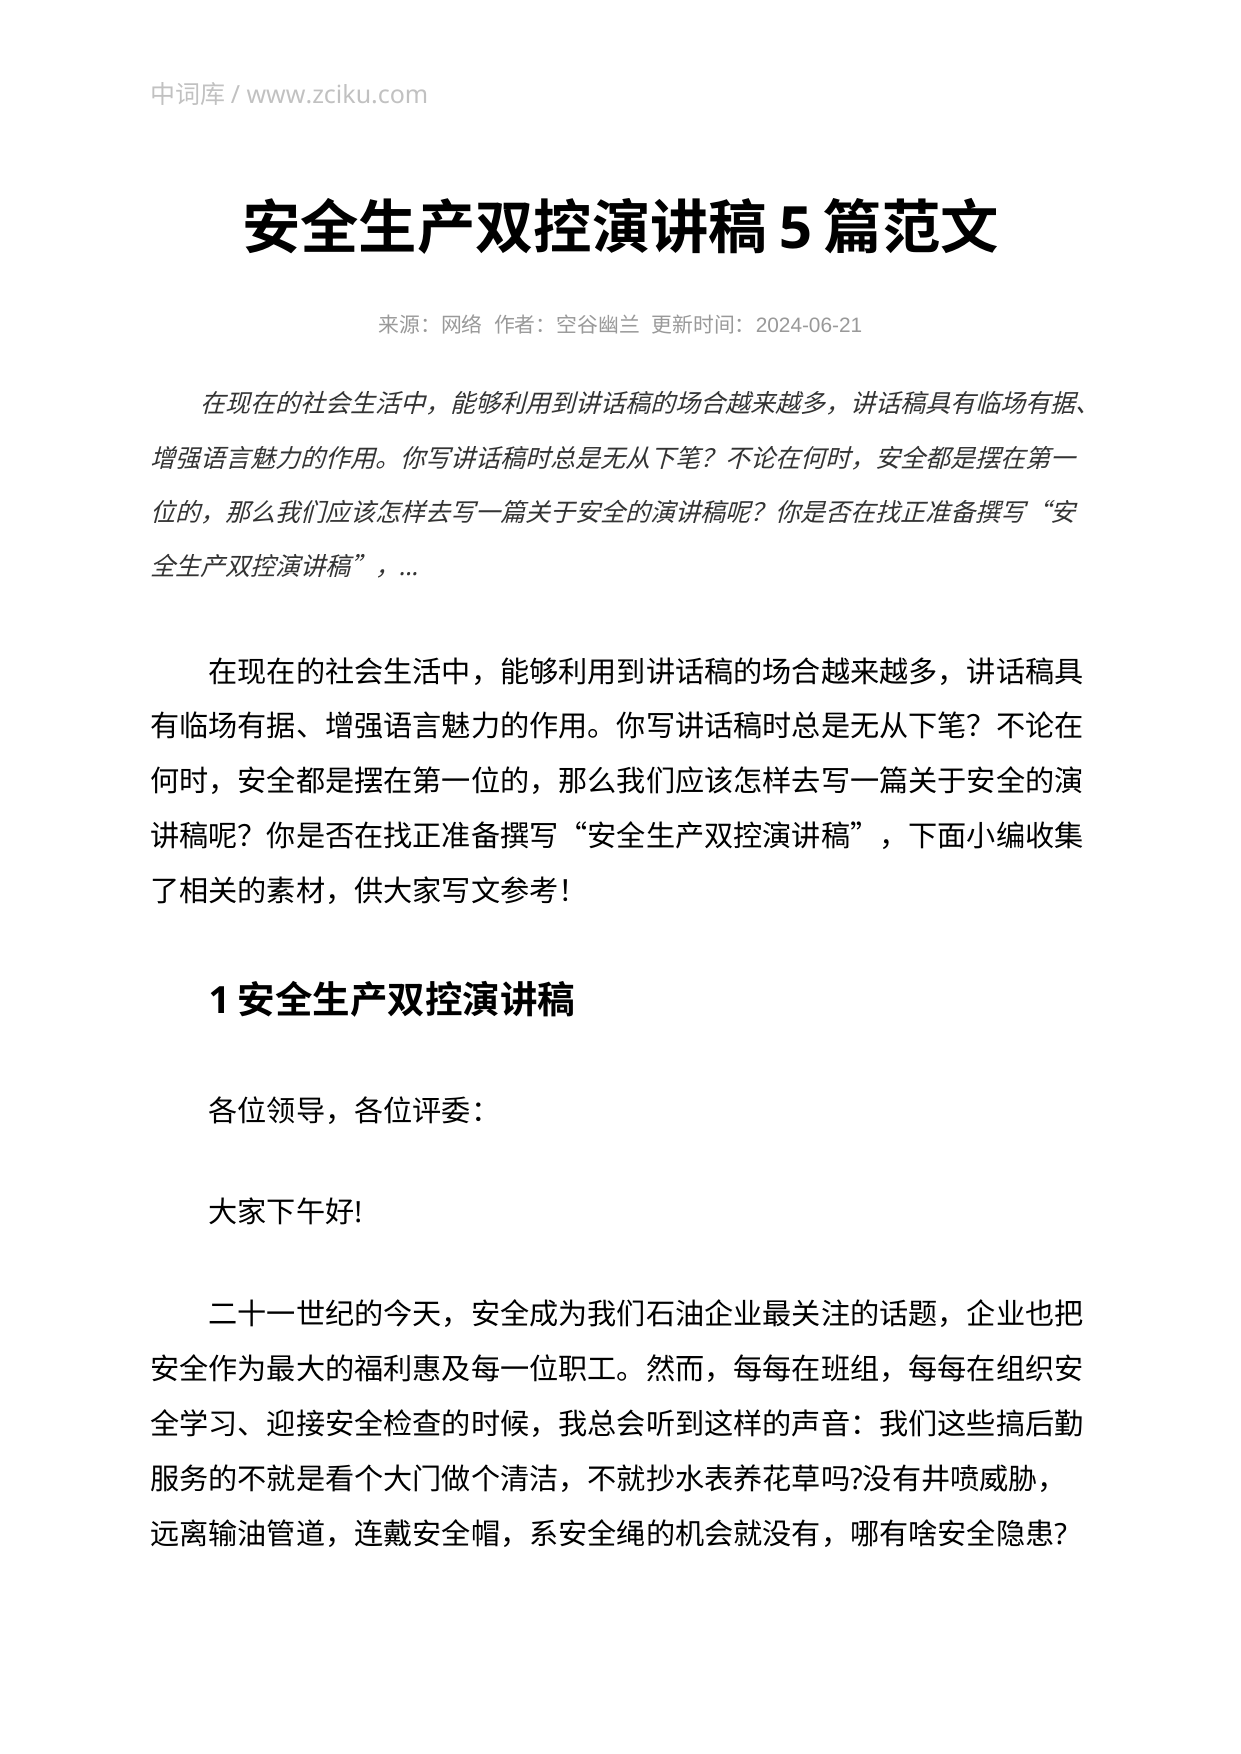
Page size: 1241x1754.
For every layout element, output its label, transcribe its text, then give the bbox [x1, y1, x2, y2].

text 在现在的社会生活中，能够利用到讲话稿的场合越来越多，讲话稿具有临场有据、增强语言魅力的作用。你写讲话稿时总是无从下笔？不论在何时，安全都是摆在第一位的，那么我们应该怎样去写一篇关于安全的演讲稿呢？你是否在找正准备撰写“安全生产双控演讲稿”，... [150, 384, 1090, 583]
text 1安全生产双控演讲稿 [150, 969, 1090, 1024]
text 来源：网络 作者：空谷幽兰 更新时间：2024-06-21 [150, 313, 1090, 337]
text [150, 1291, 1090, 1553]
subtitle 安全生产双控演讲稿5篇范文 [150, 181, 1090, 266]
text 在现在的社会生活中，能够利用到讲话稿的场合越来越多，讲话稿具有临场有据、增强语言魅力的作用。你写讲话稿时总是无从下笔？不论在何时，安全都是摆在第一位的，那么我们应该怎样去写一篇关于安全的演讲稿呢？你是否在找正准备撰写“安全生产双控演讲稿”，下面小编收集了相关的素材，供大家写文参考！ [150, 648, 1090, 910]
text 大家下午好! [150, 1189, 1090, 1231]
text 各位领导，各位评委： [150, 1087, 1090, 1129]
